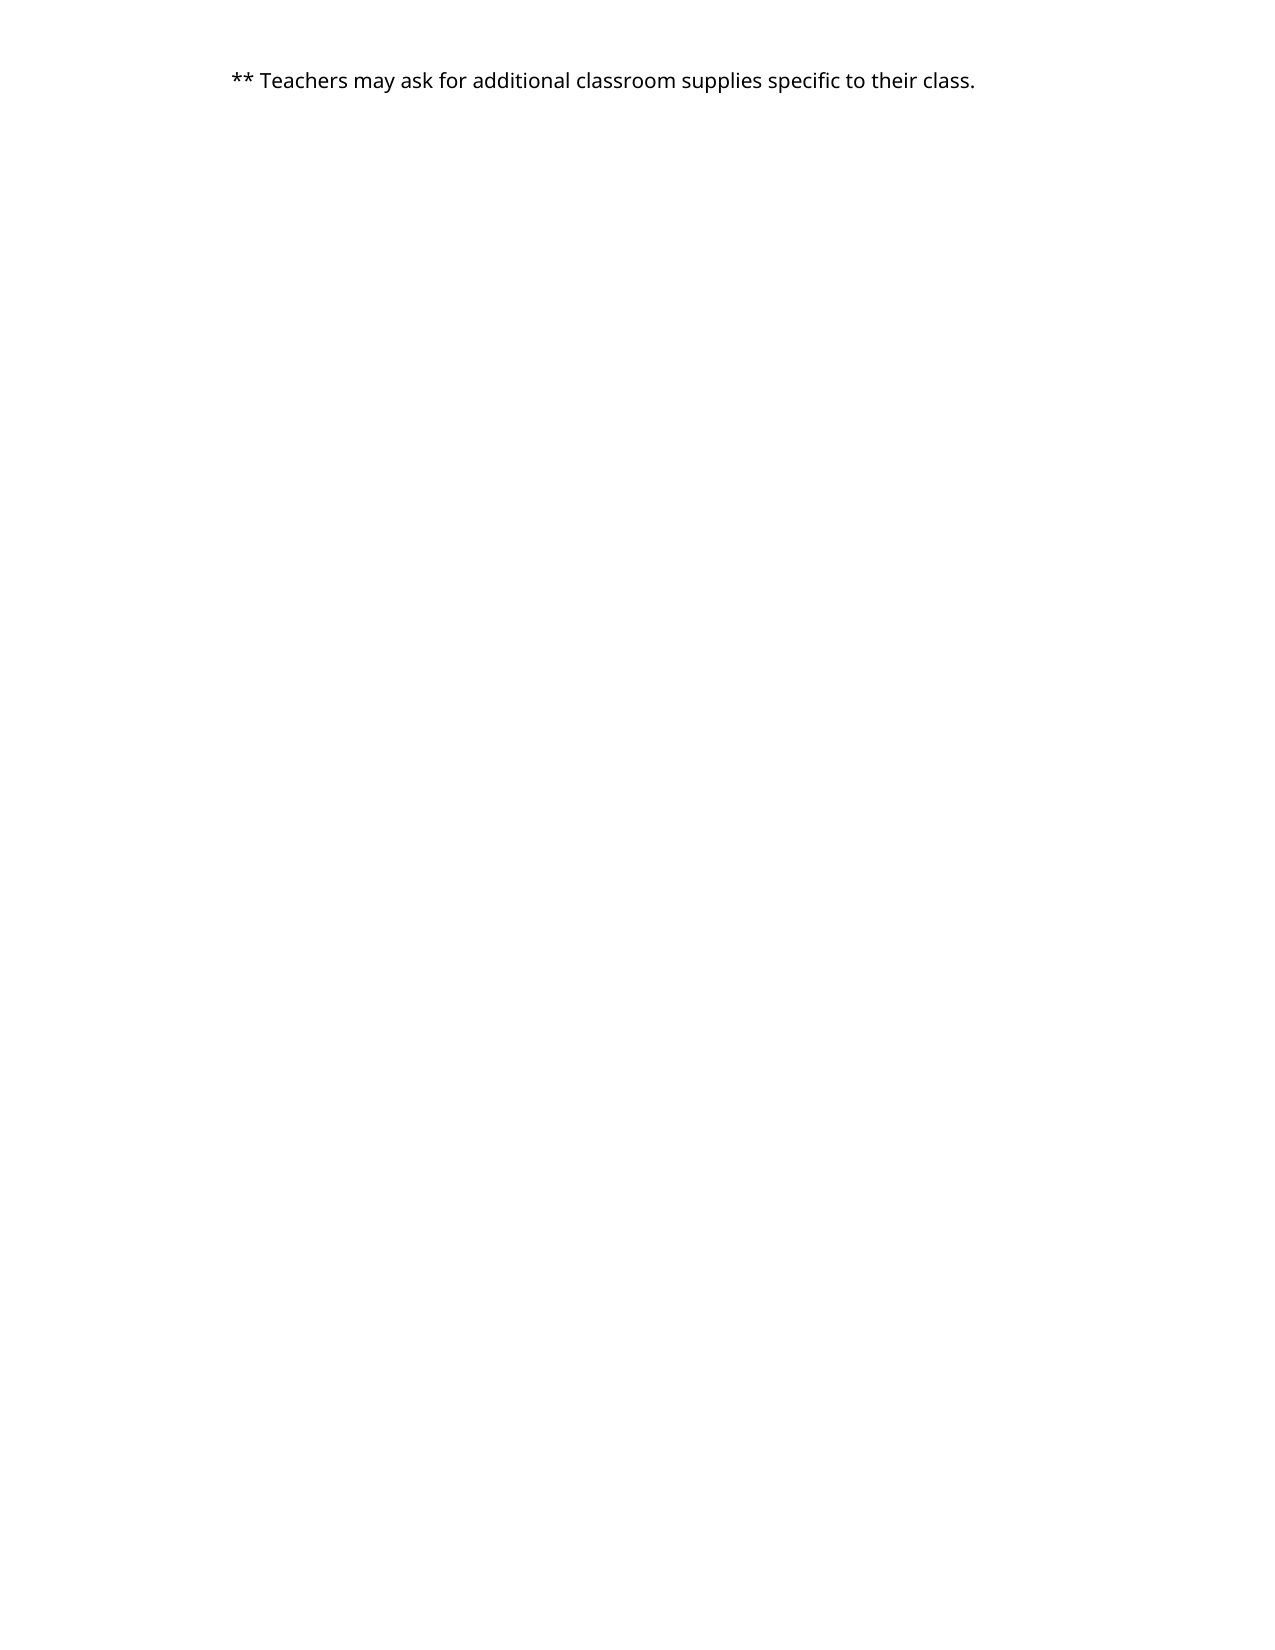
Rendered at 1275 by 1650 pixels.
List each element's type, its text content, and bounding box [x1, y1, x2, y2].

text ** Teachers may ask for additional classroom supplies specific to their class. [75, 66, 1200, 94]
